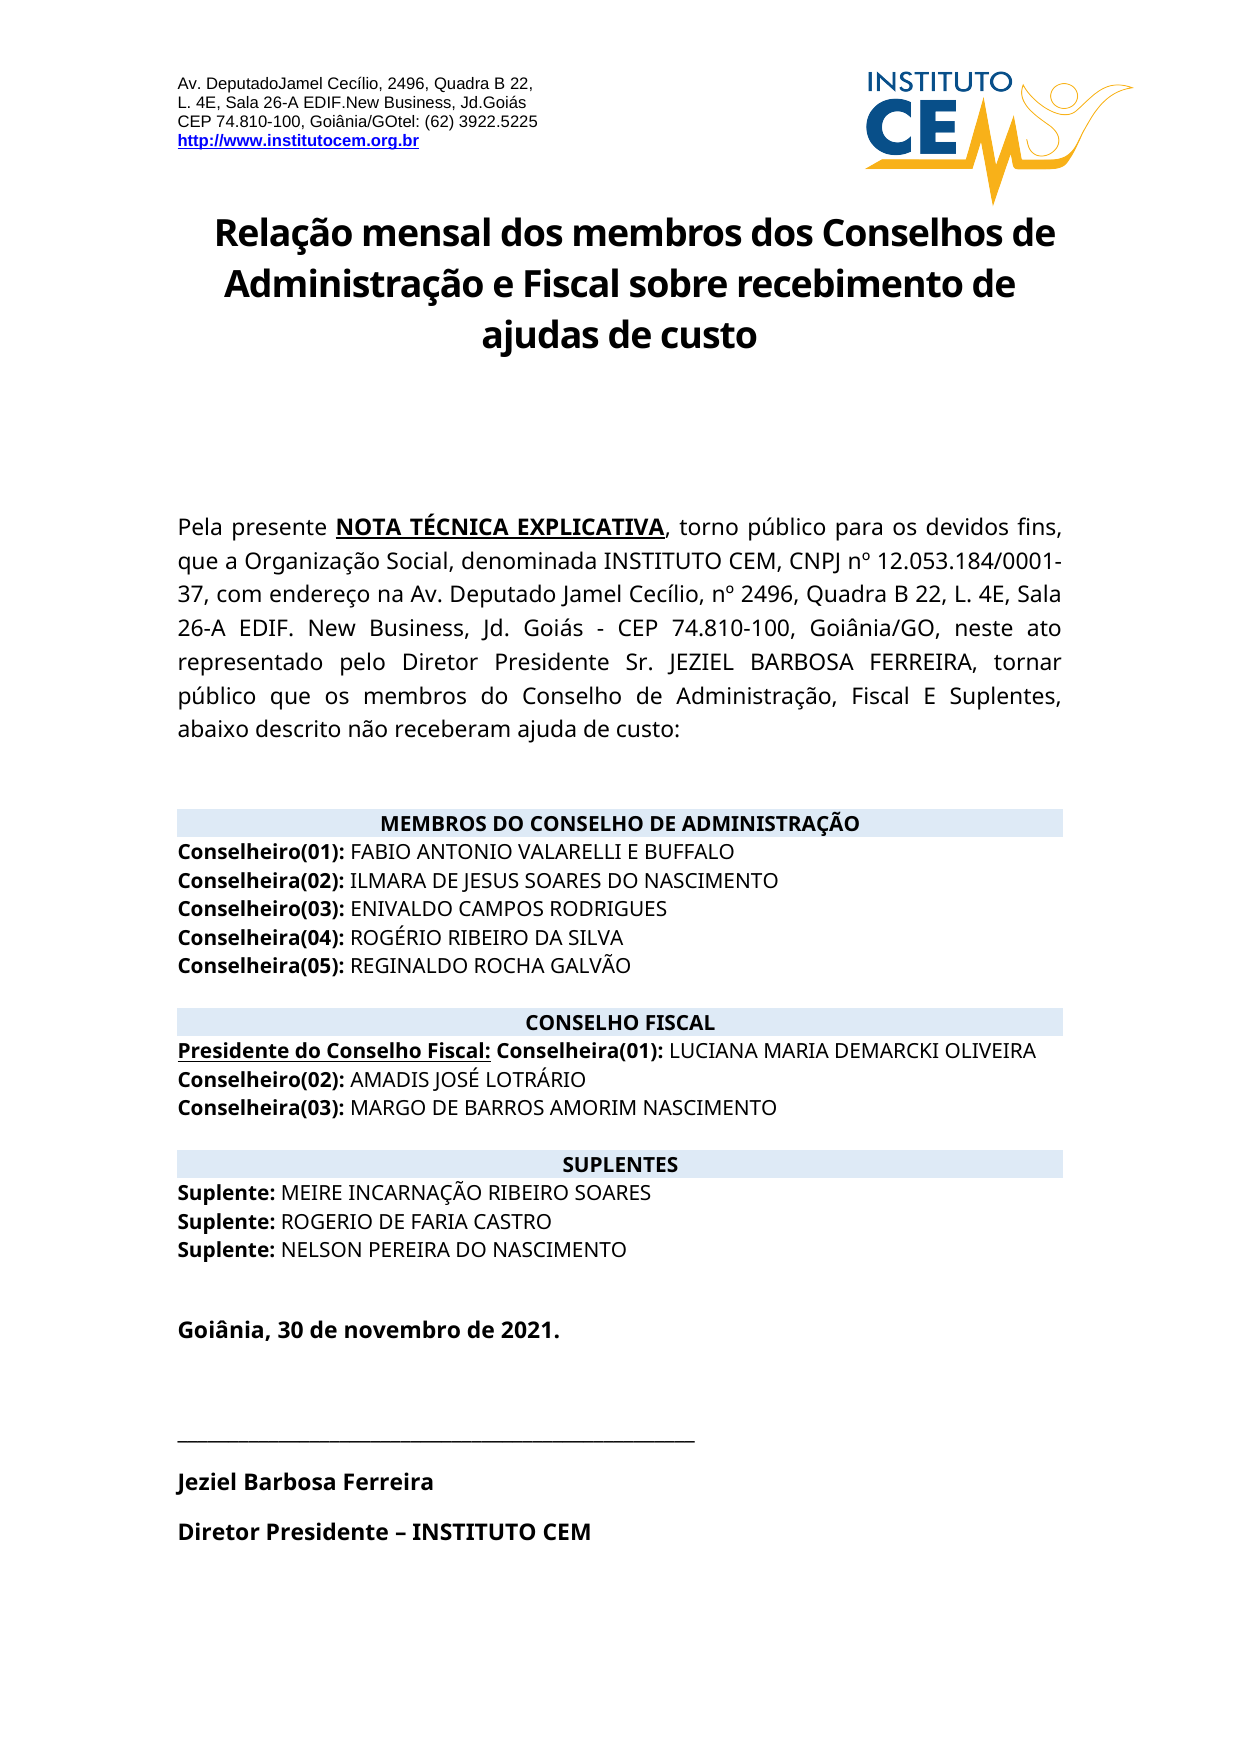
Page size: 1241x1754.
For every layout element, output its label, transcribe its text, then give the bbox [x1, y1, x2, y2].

text Conselheira(03): MARGO DE BARROS AMORIM NASCIMENTO [177, 1093, 1063, 1122]
text ___________________________________________________ [177, 1415, 1063, 1446]
text Conselheira(05): REGINALDO ROCHA GALVÃO [177, 951, 1063, 979]
text Conselheiro(01): FABIO ANTONIO VALARELLI E BUFFALO [177, 837, 1063, 866]
text Jeziel Barbosa Ferreira [177, 1466, 1063, 1497]
text Conselheira(04): ROGÉRIO RIBEIRO DA SILVA [177, 923, 1063, 951]
text Conselheira(02): ILMARA DE JESUS SOARES DO NASCIMENTO [177, 866, 1063, 894]
text Suplente: ROGERIO DE FARIA CASTRO [177, 1207, 1063, 1235]
text Presidente do Conselho Fiscal: Conselheira(01): LUCIANA MARIA DEMARCKI OLIVEIRA [177, 1036, 1063, 1065]
text Suplente: NELSON PEREIRA DO NASCIMENTO [177, 1235, 1063, 1264]
text Diretor Presidente – INSTITUTO CEM [177, 1516, 1063, 1547]
text CONSELHO FISCAL [177, 1008, 1063, 1036]
text SUPLENTES [177, 1150, 1063, 1178]
text Goiânia, 30 de novembro de 2021. [177, 1314, 1063, 1346]
text Conselheiro(02): AMADIS JOSÉ LOTRÁRIO [177, 1065, 1063, 1093]
text Conselheiro(03): ENIVALDO CAMPOS RODRIGUES [177, 894, 1063, 923]
text MEMBROS DO CONSELHO DE ADMINISTRAÇÃO [177, 809, 1063, 837]
title Relação mensal dos membros dos Conselhos de Administração e Fiscal sobre recebimento de ajudas de custo [177, 206, 1063, 359]
text Suplente: MEIRE INCARNAÇÃO RIBEIRO SOARES [177, 1178, 1063, 1207]
text Pela presente NOTA TÉCNICA EXPLICATIVA, torno público para os devidos fins, que a Organização Social, denominada INSTITUTO CEM, CNPJ nº 12.053.184/0001-37, com endereço na Av. Deputado Jamel Cecílio, nº 2496, Quadra B 22, L. 4E, Sala 26-A EDIF. New Business, Jd. Goiás - CEP 74.810-100, Goiânia/GO, neste ato representado pelo Diretor Presidente Sr. JEZIEL BARBOSA FERREIRA, tornar público que os membros do Conselho de Administração, Fiscal E Suplentes, abaixo descrito não receberam ajuda de custo: [177, 511, 1063, 744]
picture [864, 71, 1134, 207]
